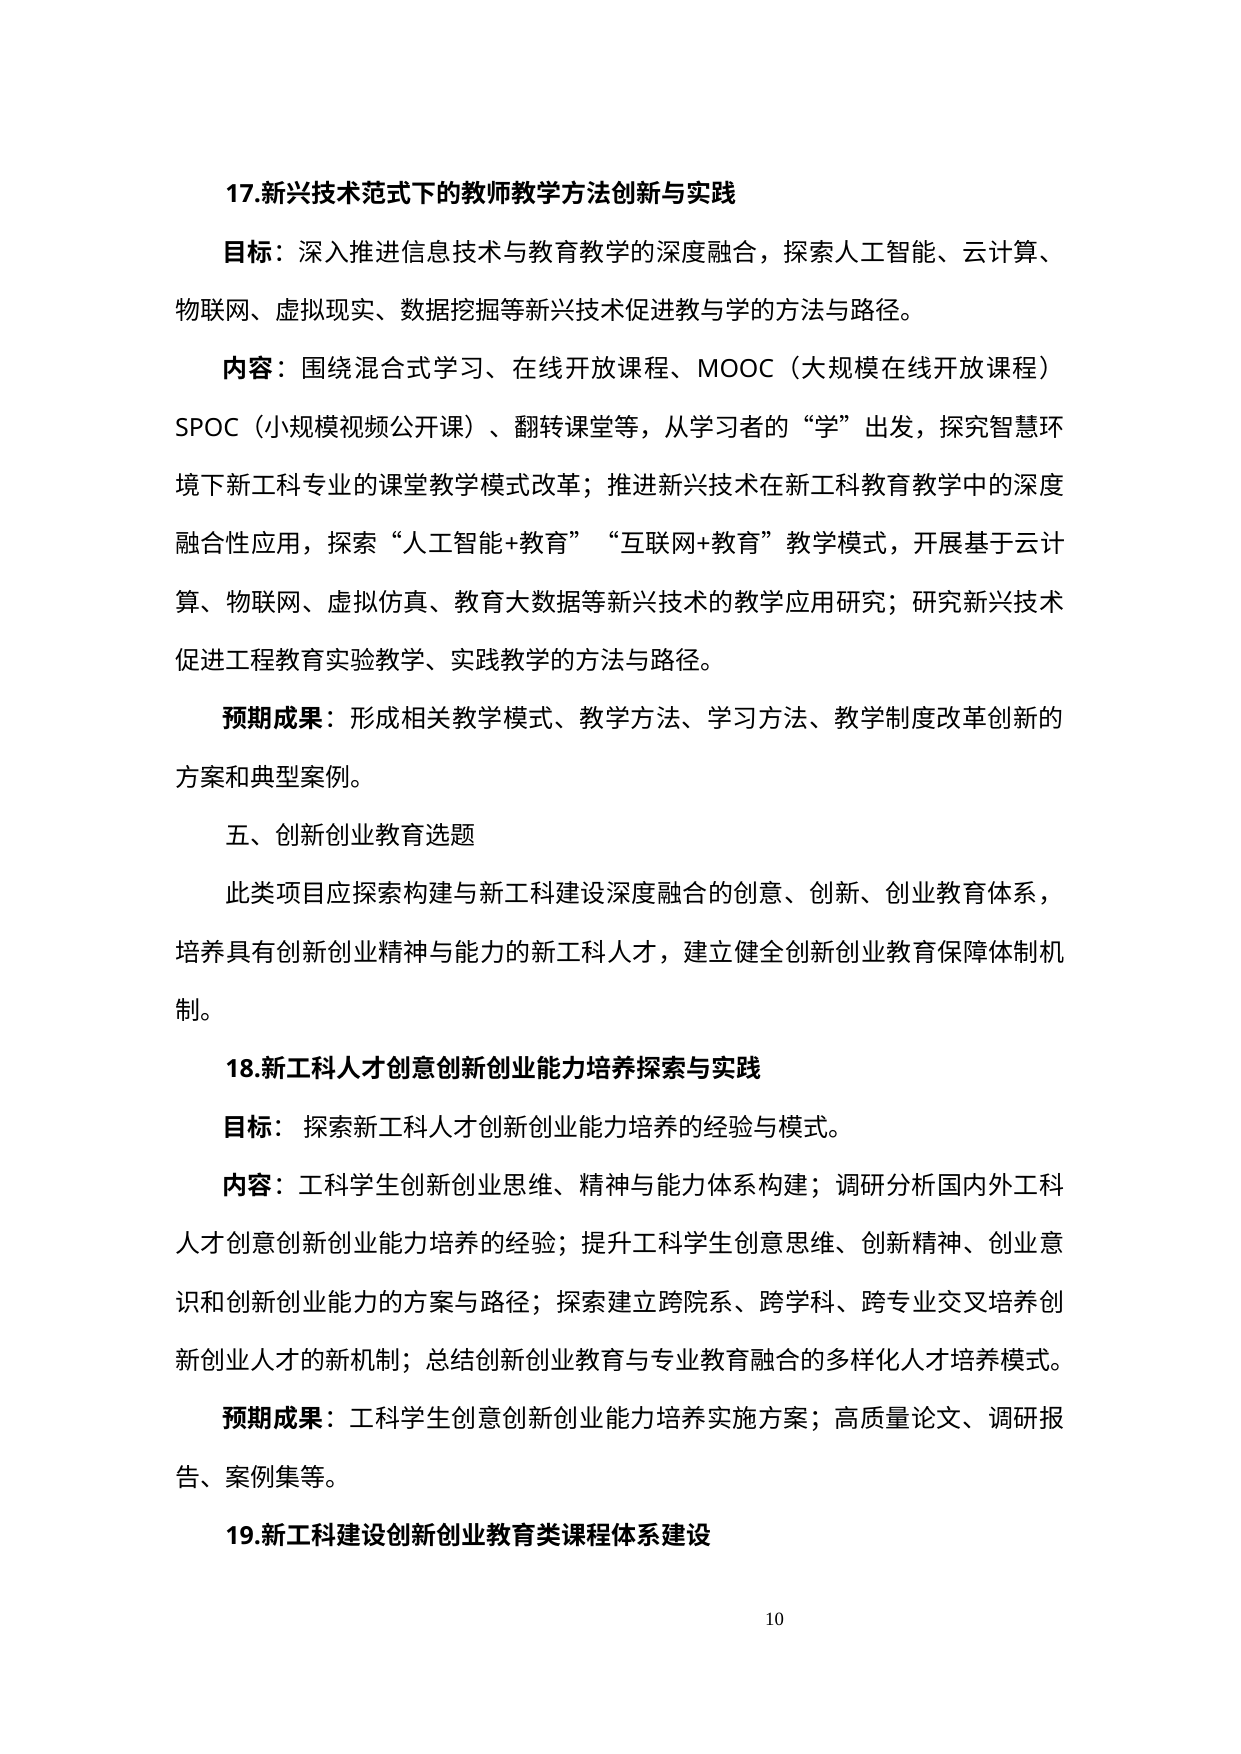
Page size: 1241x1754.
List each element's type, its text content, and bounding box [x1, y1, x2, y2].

text 19.新工科建设创新创业教育类课程体系建设 [175, 1498, 1065, 1556]
text 目标： 探索新工科人才创新创业能力培养的经验与模式。 [175, 1089, 1065, 1148]
text 18.新工科人才创意创新创业能力培养探索与实践 [175, 1031, 1065, 1089]
text 预期成果：工科学生创意创新创业能力培养实施方案；高质量论文、调研报告、案例集等。 [175, 1381, 1065, 1498]
text 此类项目应探索构建与新工科建设深度融合的创意、创新、创业教育体系，培养具有创新创业精神与能力的新工科人才，建立健全创新创业教育保障体制机制。 [175, 856, 1065, 1031]
text 预期成果：形成相关教学模式、教学方法、学习方法、教学制度改革创新的方案和典型案例。 [175, 681, 1065, 798]
text 目标：深入推进信息技术与教育教学的深度融合，探索人工智能、云计算、物联网、虚拟现实、数据挖掘等新兴技术促进教与学的方法与路径。 [175, 214, 1065, 331]
text 五、创新创业教育选题 [175, 798, 1065, 856]
text 17.新兴技术范式下的教师教学方法创新与实践 [175, 156, 1065, 214]
text 内容：围绕混合式学习、在线开放课程、MOOC（大规模在线开放课程）、SPOC（小规模视频公开课）、翻转课堂等，从学习者的“学”出发，探究智慧环境下新工科专业的课堂教学模式改革；推进新兴技术在新工科教育教学中的深度融合性应用，探索“人工智能+教育”“互联网+教育”教学模式，开展基于云计算、物联网、虚拟仿真、教育大数据等新兴技术的教学应用研究；研究新兴技术促进工程教育实验教学、实践教学的方法与路径。 [175, 331, 1065, 681]
text 内容：工科学生创新创业思维、精神与能力体系构建；调研分析国内外工科人才创意创新创业能力培养的经验；提升工科学生创意思维、创新精神、创业意识和创新创业能力的方案与路径；探索建立跨院系、跨学科、跨专业交叉培养创新创业人才的新机制；总结创新创业教育与专业教育融合的多样化人才培养模式。 [175, 1148, 1065, 1381]
